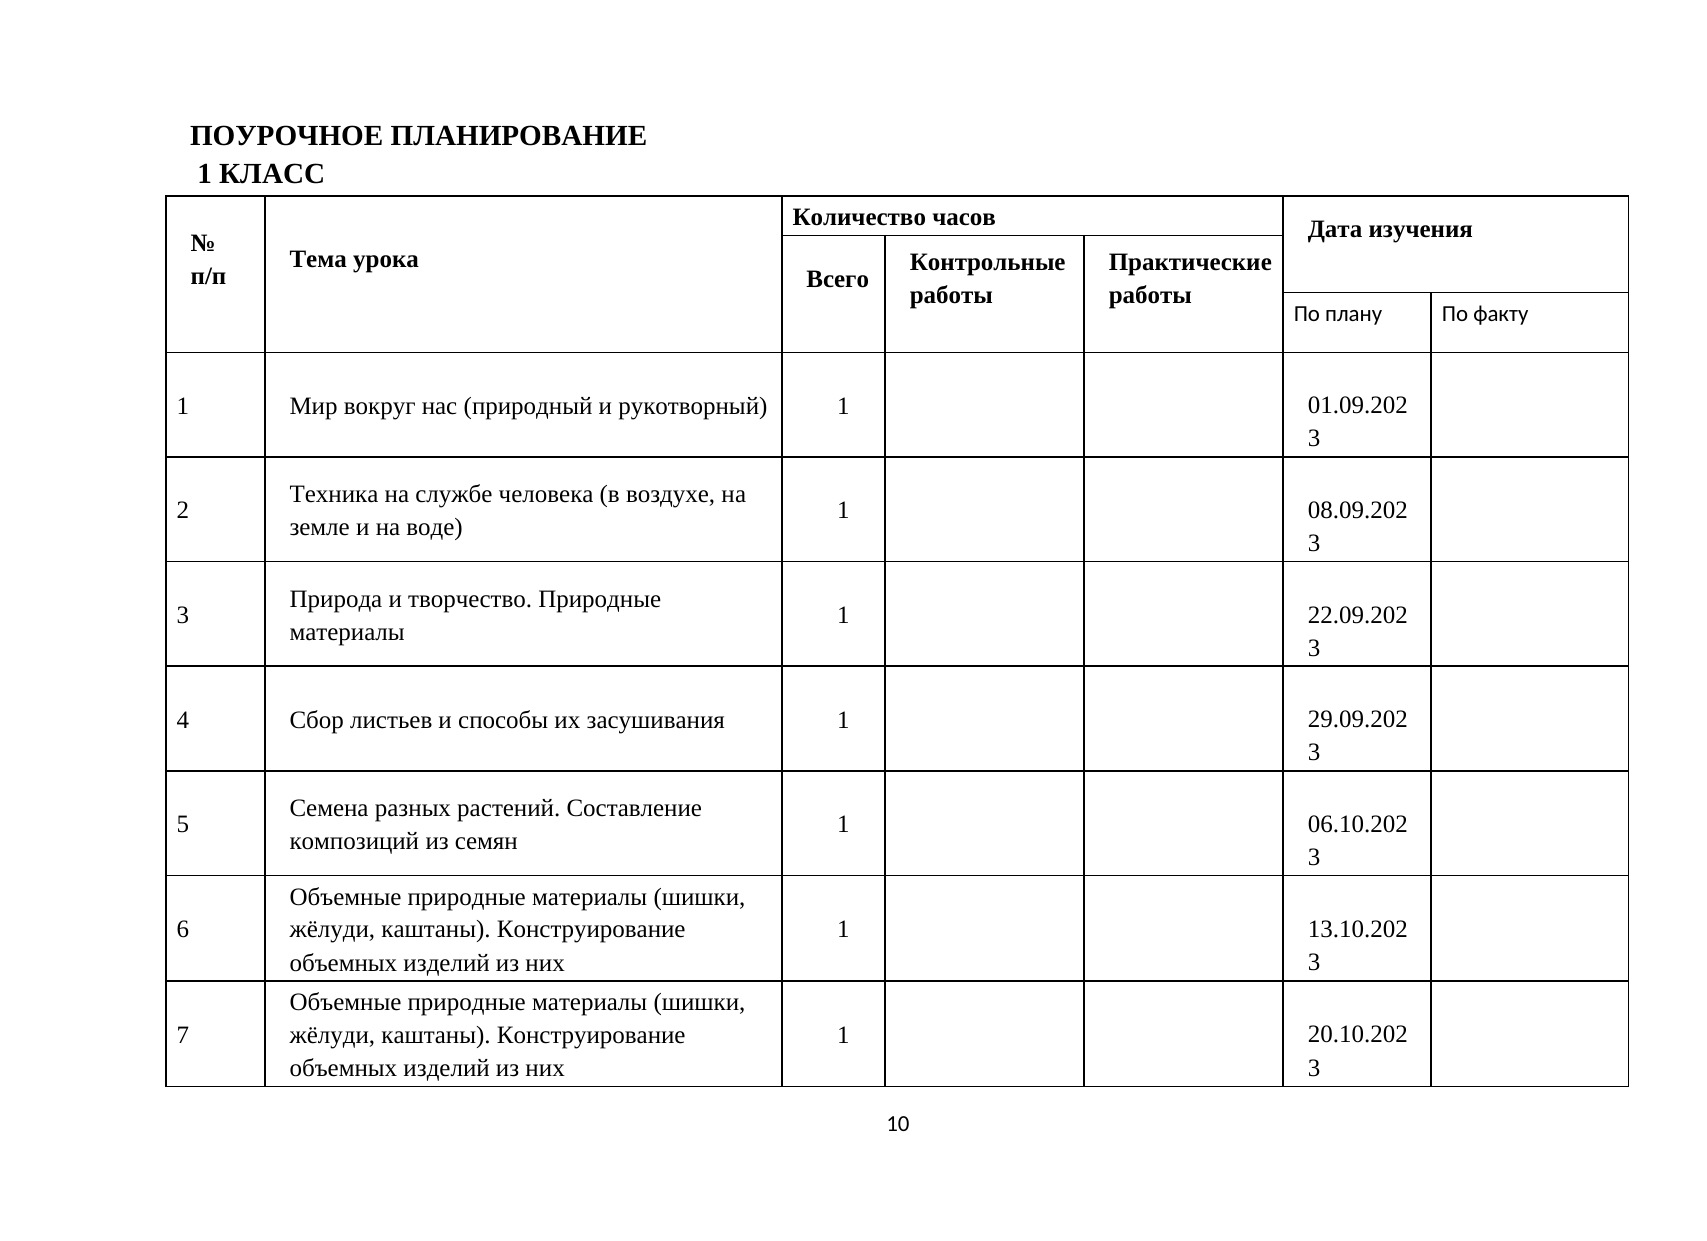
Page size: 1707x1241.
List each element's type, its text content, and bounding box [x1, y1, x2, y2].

table_cell [1085, 772, 1282, 875]
table_cell [886, 458, 1083, 561]
table_cell [1085, 353, 1282, 456]
table_cell [1432, 562, 1628, 665]
table_cell 22.09.2023 [1284, 562, 1430, 665]
table_cell 1 [783, 667, 884, 770]
table_header Тема урока [266, 197, 781, 351]
table_cell [1432, 458, 1628, 561]
table_cell 08.09.2023 [1284, 458, 1430, 561]
table_cell [1432, 982, 1628, 1086]
table_cell 2 [167, 458, 264, 561]
table_cell Семена разных растений. Составление композиций из семян [266, 772, 781, 875]
table_header Дата изучения [1284, 197, 1628, 292]
table_cell [1085, 562, 1282, 665]
table_cell 1 [783, 876, 884, 980]
table_cell 20.10.2023 [1284, 982, 1430, 1086]
table_cell По факту [1432, 293, 1628, 351]
table_cell 4 [167, 667, 264, 770]
table_cell Природа и творчество. Природные материалы [266, 562, 781, 665]
table_cell Техника на службе человека (в воздухе, на земле и на воде) [266, 458, 781, 561]
table_cell 1 [783, 353, 884, 456]
table_header № п/п [167, 197, 264, 351]
table_cell 1 [783, 562, 884, 665]
table_cell [886, 982, 1083, 1086]
table_cell Сбор листьев и способы их засушивания [266, 667, 781, 770]
table_cell 1 [167, 353, 264, 456]
text 1 КЛАСС [190, 157, 1618, 190]
table_cell [1432, 667, 1628, 770]
table_cell Объемные природные материалы (шишки, жёлуди, каштаны). Конструирование объемных изделий из них [266, 876, 781, 980]
table_cell 1 [783, 982, 884, 1086]
table_cell По плану [1284, 293, 1430, 351]
table_cell 1 [783, 458, 884, 561]
table_cell 5 [167, 772, 264, 875]
text ПОУРОЧНОЕ ПЛАНИРОВАНИЕ [190, 118, 1618, 152]
table_cell Контрольные работы [886, 236, 1083, 351]
table_cell 6 [167, 876, 264, 980]
table_cell 13.10.2023 [1284, 876, 1430, 980]
table_cell Объемные природные материалы (шишки, жёлуди, каштаны). Конструирование объемных изделий из них [266, 982, 781, 1086]
table_cell [1085, 667, 1282, 770]
table_header Количество часов [783, 197, 1282, 234]
table_cell 29.09.2023 [1284, 667, 1430, 770]
table_cell [1085, 458, 1282, 561]
table_cell 1 [783, 772, 884, 875]
table_cell [1085, 982, 1282, 1086]
table_cell Всего [783, 236, 884, 351]
table_cell 7 [167, 982, 264, 1086]
table_cell 06.10.2023 [1284, 772, 1430, 875]
table_cell [886, 667, 1083, 770]
table_cell [886, 772, 1083, 875]
table_cell [1085, 876, 1282, 980]
table_cell Практические работы [1085, 236, 1282, 351]
table_cell 3 [167, 562, 264, 665]
table_cell 01.09.2023 [1284, 353, 1430, 456]
table_cell [1432, 353, 1628, 456]
table_cell [1432, 876, 1628, 980]
table_cell [886, 353, 1083, 456]
table_cell Мир вокруг нас (природный и рукотворный) [266, 353, 781, 456]
table_cell [886, 876, 1083, 980]
table_cell [886, 562, 1083, 665]
table_cell [1432, 772, 1628, 875]
